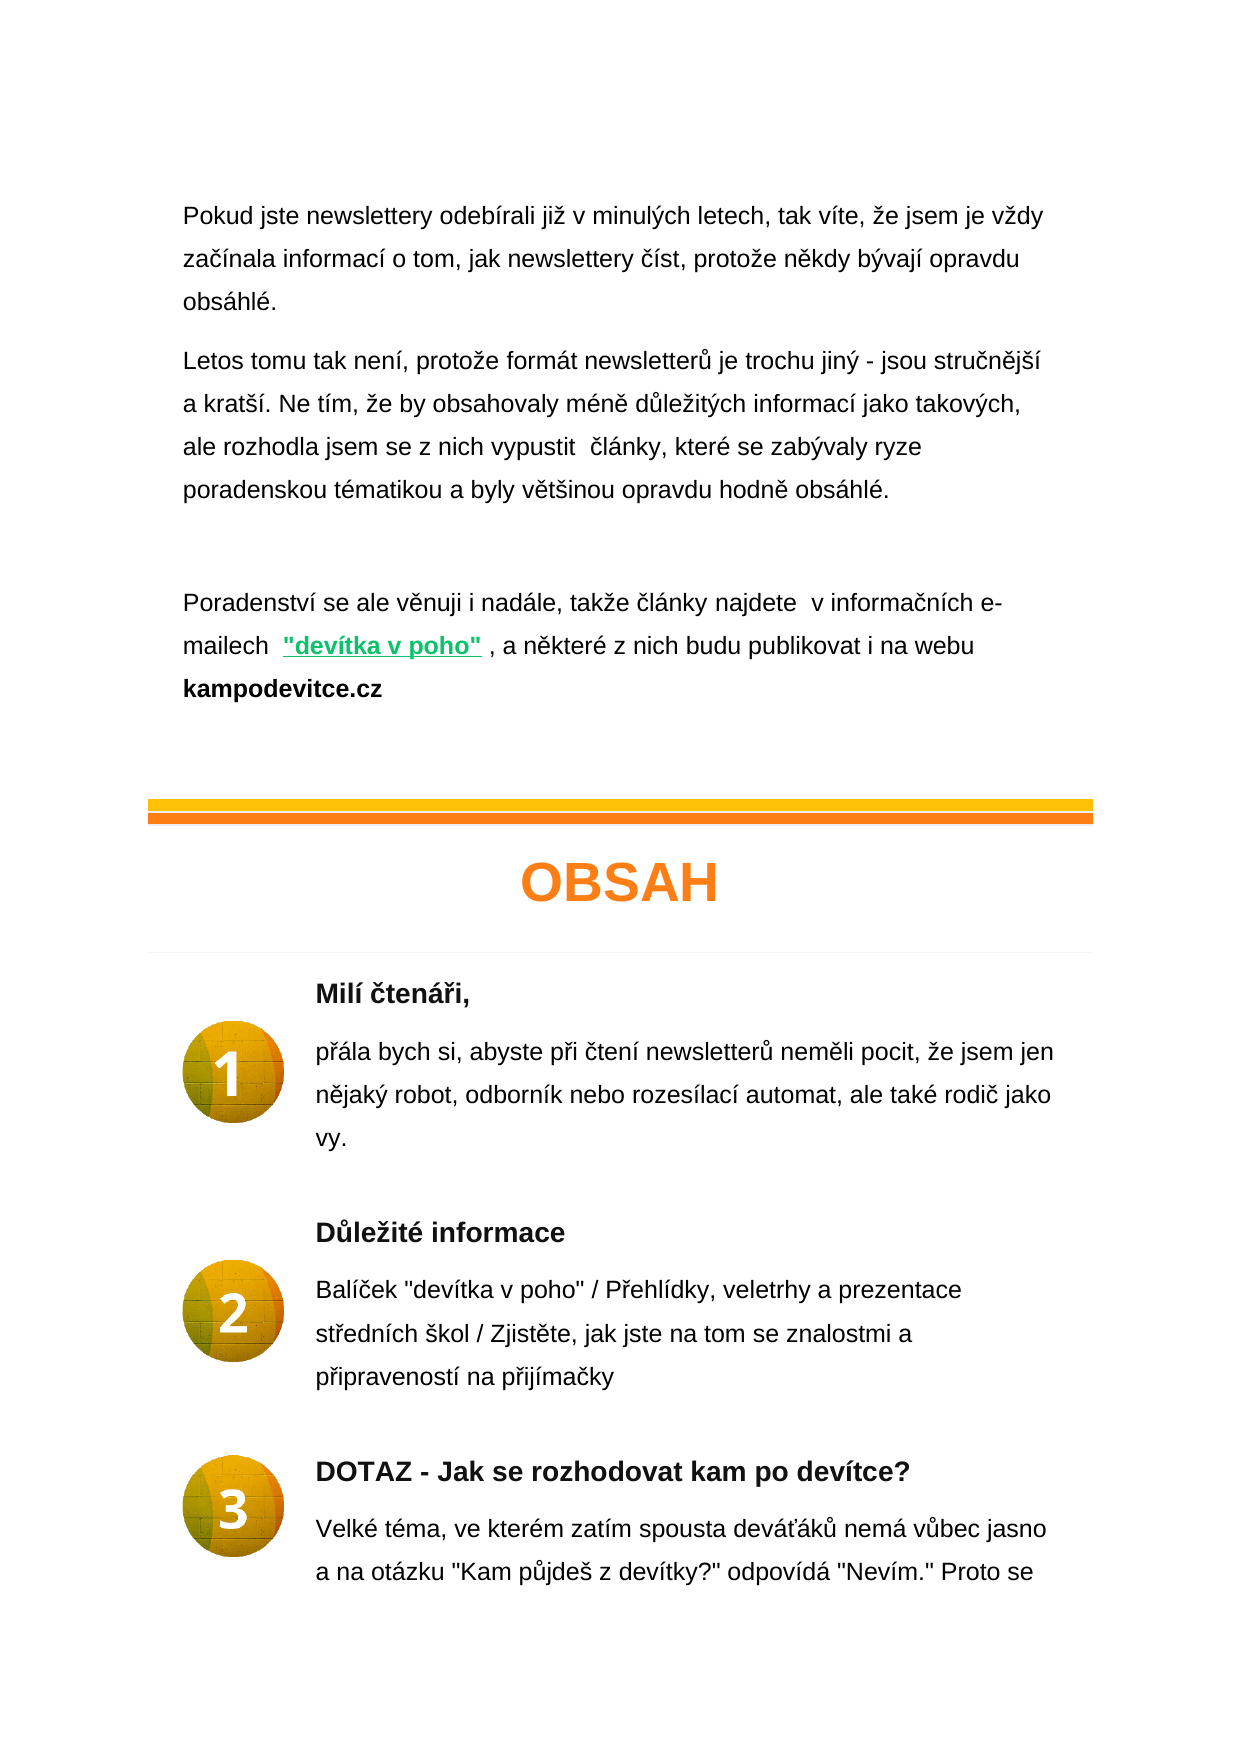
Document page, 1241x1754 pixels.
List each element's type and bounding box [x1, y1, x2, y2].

picture [182, 1021, 284, 1123]
picture [182, 1260, 284, 1362]
picture [182, 1455, 284, 1557]
